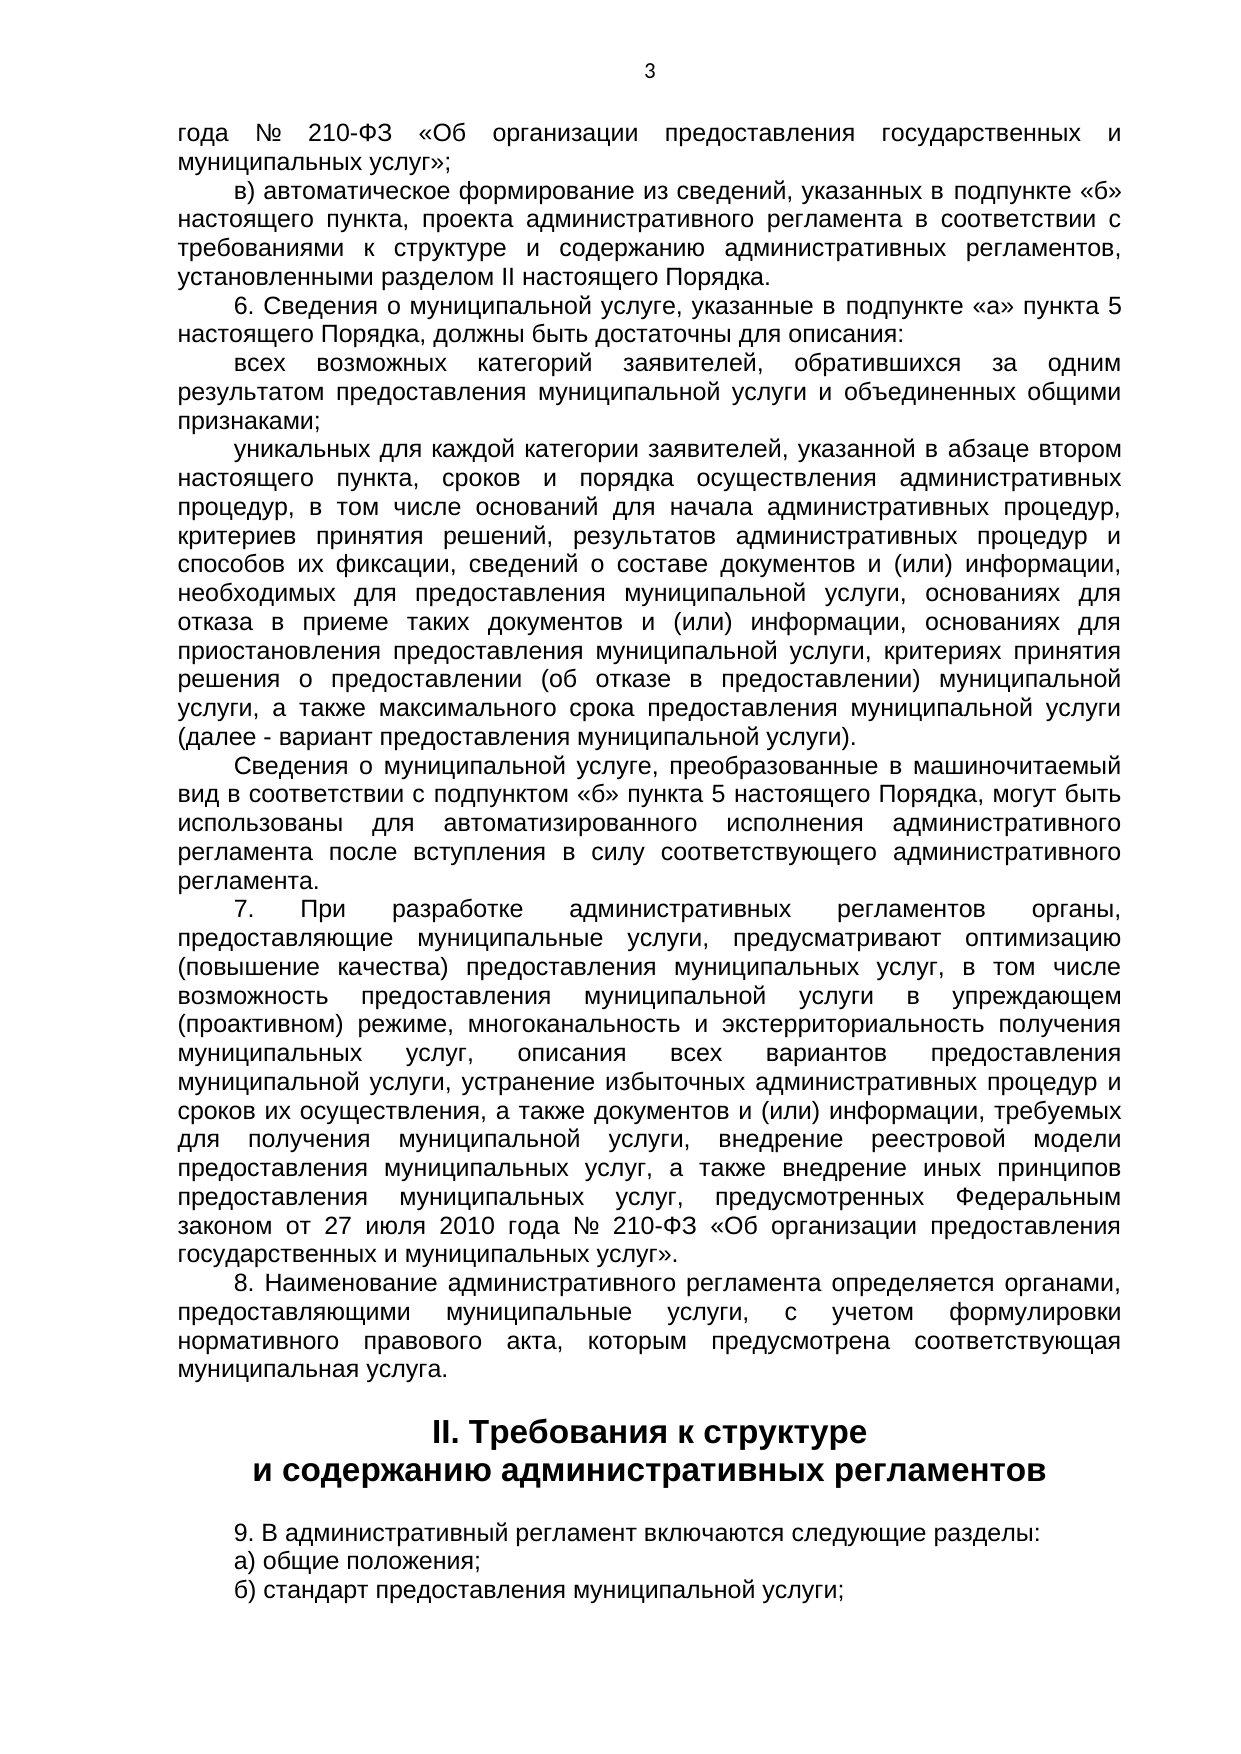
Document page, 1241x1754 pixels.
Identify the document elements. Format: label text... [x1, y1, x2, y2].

text б) стандарт предоставления муниципальной услуги; [177, 1575, 1122, 1604]
text Сведения о муниципальной услуге, преобразованные в машиночитаемый вид в соответствии с подпунктом «б» пункта 5 настоящего Порядка, могут быть использованы для автоматизированного исполнения административного регламента после вступления в силу соответствующего административного регламента. [177, 751, 1122, 894]
text 7. При разработке административных регламентов органы, предоставляющие муниципальные услуги, предусматривают оптимизацию (повышение качества) предоставления муниципальных услуг, в том числе возможность предоставления муниципальной услуги в упреждающем (проактивном) режиме, многоканальность и экстерриториальность получения муниципальных услуг, описания всех вариантов предоставления муниципальной услуги, устранение избыточных административных процедур и сроков их осуществления, а также документов и (или) информации, требуемых для получения муниципальной услуги, внедрение реестровой модели предоставления муниципальных услуг, а также внедрение иных принципов предоставления муниципальных услуг, предусмотренных Федеральным законом от 27 июля 2010 года № 210-ФЗ «Об организации предоставления государственных и муниципальных услуг». [177, 894, 1122, 1268]
text и содержанию административных регламентов [177, 1450, 1122, 1489]
text а) общие положения; [177, 1546, 1122, 1575]
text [177, 118, 1122, 176]
text 9. В административный регламент включаются следующие разделы: [177, 1518, 1122, 1546]
text всех возможных категорий заявителей, обратившихся за одним результатом предоставления муниципальной услуги и объединенных общими признаками; [177, 348, 1122, 434]
text 8. Наименование административного регламента определяется органами, предоставляющими муниципальные услуги, с учетом формулировки нормативного правового акта, которым предусмотрена соответствующая муниципальная услуга. [177, 1268, 1122, 1383]
text уникальных для каждой категории заявителей, указанной в абзаце втором настоящего пункта, сроков и порядка осуществления административных процедур, в том числе оснований для начала административных процедур, критериев принятия решений, результатов административных процедур и способов их фиксации, сведений о составе документов и (или) информации, необходимых для предоставления муниципальной услуги, основаниях для отказа в приеме таких документов и (или) информации, основаниях для приостановления предоставления муниципальной услуги, критериях принятия решения о предоставлении (об отказе в предоставлении) муниципальной услуги, а также максимального срока предоставления муниципальной услуги (далее - вариант предоставления муниципальной услуги). [177, 434, 1122, 751]
text в) автоматическое формирование из сведений, указанных в подпункте «б» настоящего пункта, проекта административного регламента в соответствии с требованиями к структуре и содержанию административных регламентов, установленными разделом II настоящего Порядка. [177, 176, 1122, 291]
text 6. Сведения о муниципальной услуге, указанные в подпункте «а» пункта 5 настоящего Порядка, должны быть достаточны для описания: [177, 291, 1122, 348]
text II. Требования к структуре [177, 1412, 1122, 1450]
